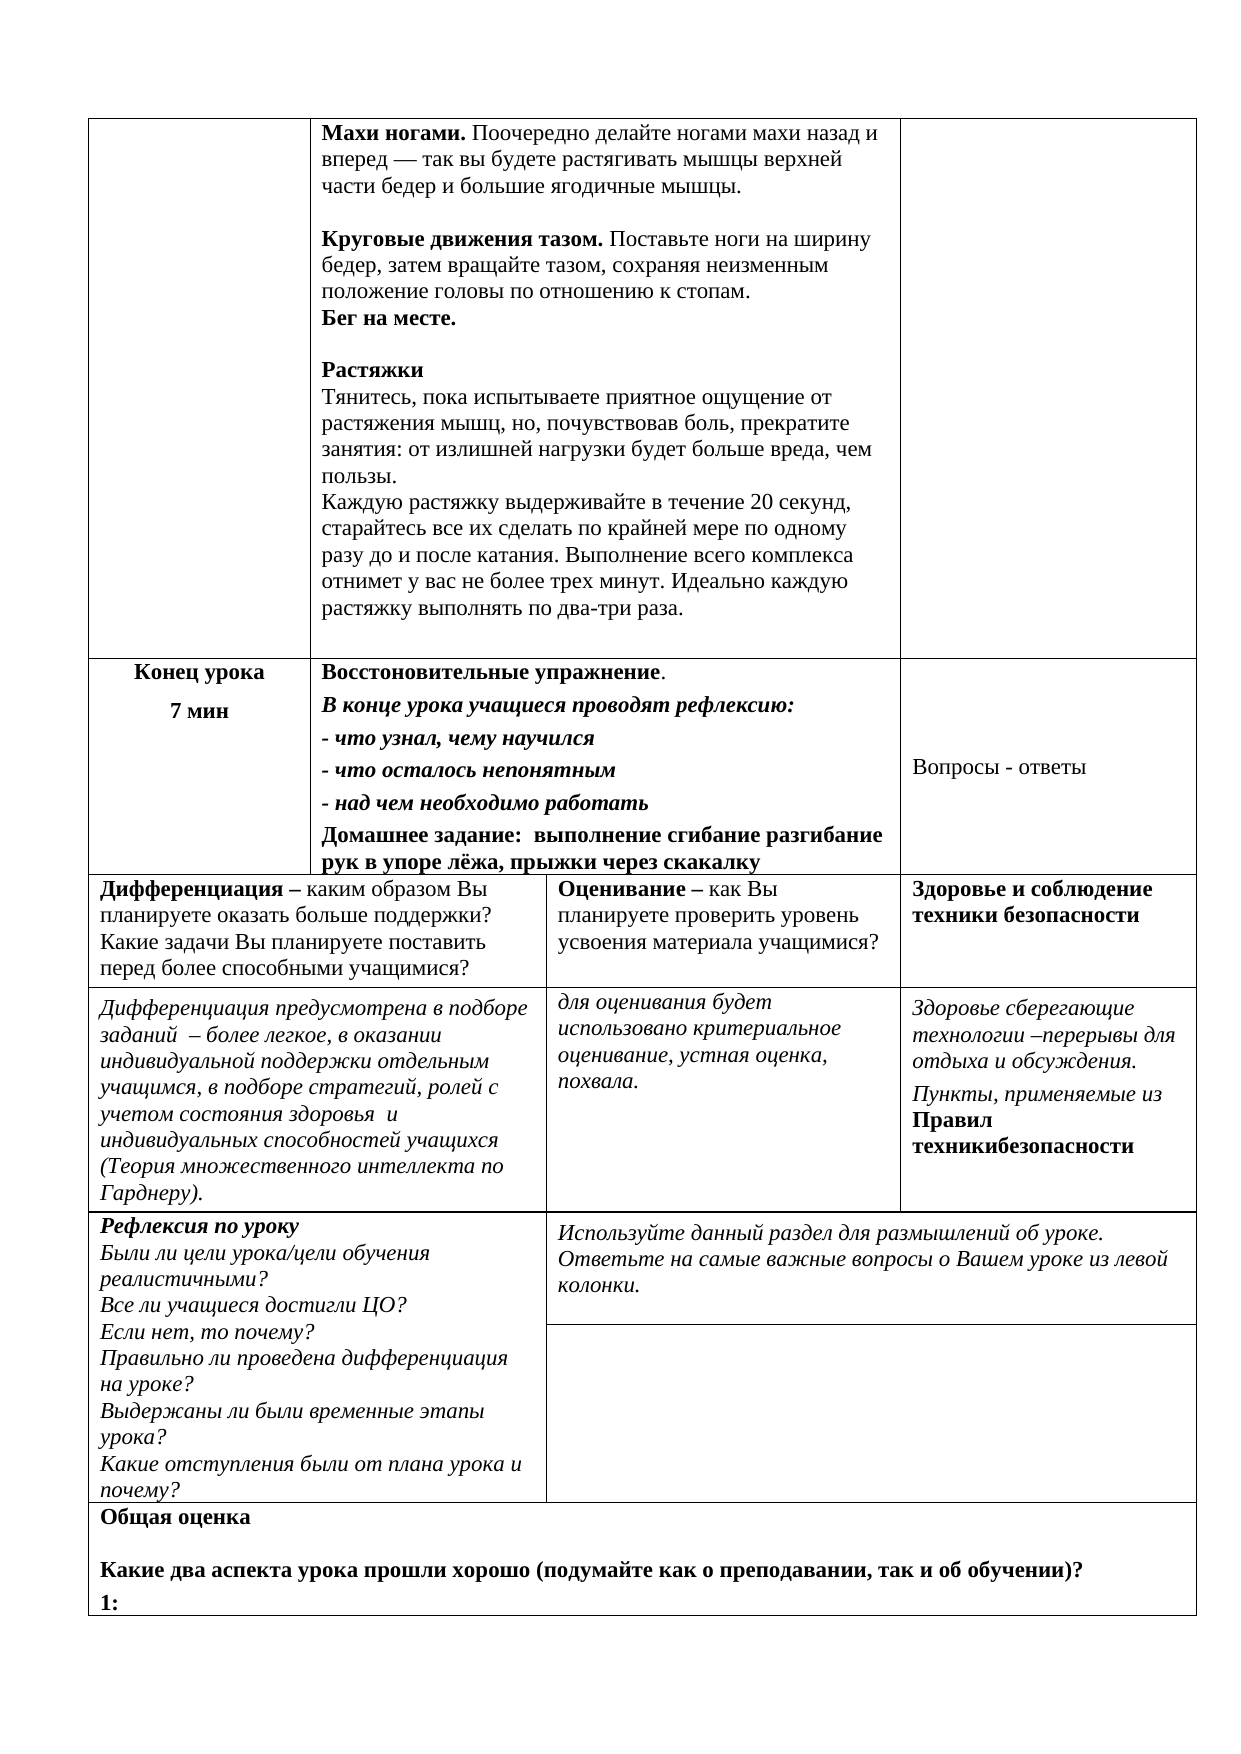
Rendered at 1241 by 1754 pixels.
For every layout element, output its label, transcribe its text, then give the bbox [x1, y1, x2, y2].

table_cell Конец урока 7 мин [89, 659, 310, 874]
table_cell Дифференциация – каким образом Вы планируете оказать больше поддержки? Какие задачи Вы планируете поставить перед более способными учащимися? [89, 875, 546, 987]
table_cell Оценивание – как Вы планируете проверить уровень усвоения материала учащимися? [547, 875, 900, 987]
table_cell Здоровье и соблюдение техники безопасности [901, 875, 1196, 987]
table_cell Используйте данный раздел для размышлений об уроке. Ответьте на самые важные вопросы о Вашем уроке из левой колонки. [547, 1213, 1196, 1324]
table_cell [89, 119, 310, 657]
table_cell Восстоновительные упражнение. В конце урока учащиеся проводят рефлексию: - что узнал, чему научился - что осталось непонятным - над чем необходимо работать Домашнее задание: выполнение сгибание разгибание рук в упоре лёжа, прыжки через скакалку [311, 659, 900, 874]
table_cell Рефлексия по уроку Были ли цели урока/цели обучения реалистичными? Все ли учащиеся достигли ЦО? Если нет, то почему? Правильно ли проведена дифференциация на уроке? Выдержаны ли были временные этапы урока? Какие отступления были от плана урока и почему? [89, 1213, 546, 1502]
table_cell Вопросы - ответы [901, 659, 1196, 874]
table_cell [89, 1503, 1196, 1615]
table_cell Дифференциация предусмотрена в подборе заданий – более легкое, в оказании индивидуальной поддержки отдельным учащимся, в подборе стратегий, ролей с учетом состояния здоровья и индивидуальных способностей учащихся (Теория множественного интеллекта по Гарднеру). [89, 988, 546, 1211]
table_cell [901, 119, 1196, 657]
table_cell [547, 1325, 1196, 1502]
table_cell для оценивания будет использовано критериальное оценивание, устная оценка, похвала. [547, 988, 900, 1211]
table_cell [311, 119, 900, 657]
table_cell Здоровье сберегающие технологии –перерывы для отдыха и обсуждения. Пункты, применяемые из Правил техникибезопасности [901, 988, 1196, 1211]
